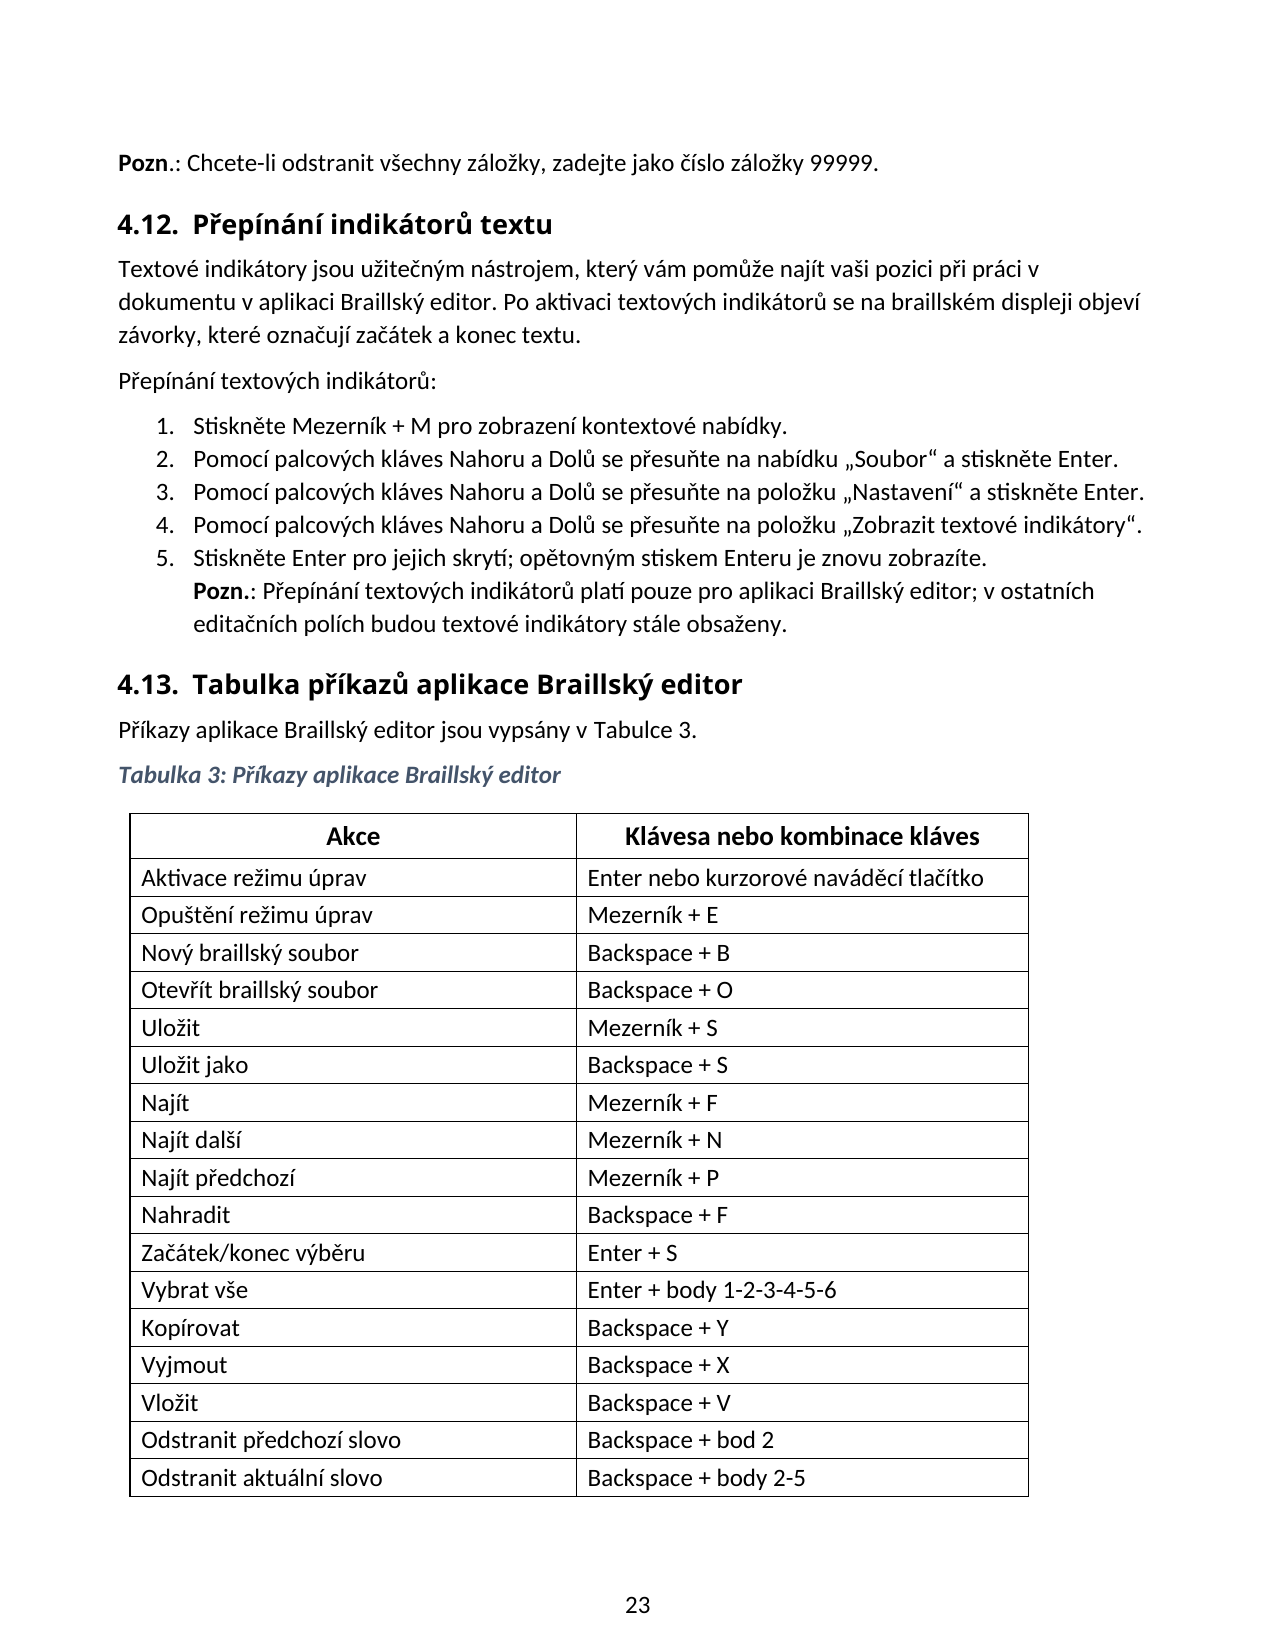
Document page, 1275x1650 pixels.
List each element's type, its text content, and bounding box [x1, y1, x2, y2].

subtitle Tabulka příkazů aplikace Braillský editor [117, 666, 1157, 703]
text Textové indikátory jsou užitečným nástrojem, který vám pomůže najít vaši pozici při práci v dokumentu v aplikaci Braillský editor. Po aktivaci textových indikátorů se na braillském displeji objeví závorky, které označují začátek a konec textu. [118, 254, 1157, 350]
table_header Akce [131, 814, 576, 858]
table_cell Backspace + body 2-5 [577, 1459, 1028, 1496]
table_cell Enter + body 1-2-3-4-5-6 [577, 1272, 1028, 1308]
table_cell Nahradit [131, 1197, 576, 1233]
text Pozn.: Chcete-li odstranit všechny záložky, zadejte jako číslo záložky 99999. [118, 148, 1157, 178]
table_cell Začátek/konec výběru [131, 1234, 576, 1271]
list Pomocí palcových kláves Nahoru a Dolů se přesuňte na položku „Nastavení“ a stiskněte Enter. [156, 476, 1157, 507]
table_cell Mezerník + N [577, 1122, 1028, 1158]
text Přepínání textových indikátorů: [118, 365, 1157, 395]
table_cell Uložit jako [131, 1047, 576, 1083]
table_cell Backspace + X [577, 1347, 1028, 1383]
text Příkazy aplikace Braillský editor jsou vypsány v Tabulce 3. [118, 714, 1157, 744]
table_cell Mezerník + E [577, 897, 1028, 933]
subtitle Přepínání indikátorů textu [117, 206, 1157, 242]
list Stiskněte Enter pro jejich skrytí; opětovným stiskem Enteru je znovu zobrazíte. Pozn.: Přepínání textových indikátorů platí pouze pro aplikaci Braillský editor; v ostatních editačních polích budou textové indikátory stále obsaženy. [156, 542, 1157, 638]
table_cell Vyjmout [131, 1347, 576, 1383]
table_cell Backspace + B [577, 934, 1028, 971]
table_cell Backspace + V [577, 1384, 1028, 1421]
text Tabulka 3: Příkazy aplikace Braillský editor [118, 759, 1157, 790]
table_cell Mezerník + S [577, 1009, 1028, 1046]
table_cell Enter nebo kurzorové naváděcí tlačítko [577, 859, 1028, 896]
table_header Klávesa nebo kombinace kláves [577, 814, 1028, 858]
table_cell Odstranit aktuální slovo [131, 1459, 576, 1496]
table_cell Otevřít braillský soubor [131, 972, 576, 1008]
table_cell Kopírovat [131, 1309, 576, 1346]
table_cell Enter + S [577, 1234, 1028, 1271]
table_cell Mezerník + P [577, 1159, 1028, 1196]
table_cell Vložit [131, 1384, 576, 1421]
table_cell Opuštění režimu úprav [131, 897, 576, 933]
table_cell Backspace + S [577, 1047, 1028, 1083]
table_cell Vybrat vše [131, 1272, 576, 1308]
table_cell Backspace + F [577, 1197, 1028, 1233]
table_cell Aktivace režimu úprav [131, 859, 576, 896]
list Pomocí palcových kláves Nahoru a Dolů se přesuňte na nabídku „Soubor“ a stiskněte Enter. [156, 443, 1157, 474]
table_cell Mezerník + F [577, 1084, 1028, 1121]
table_cell Najít předchozí [131, 1159, 576, 1196]
table_cell Odstranit předchozí slovo [131, 1422, 576, 1458]
table_cell Najít [131, 1084, 576, 1121]
table_cell Backspace + O [577, 972, 1028, 1008]
list Pomocí palcových kláves Nahoru a Dolů se přesuňte na položku „Zobrazit textové indikátory“. [156, 509, 1157, 539]
list Stiskněte Mezerník + M pro zobrazení kontextové nabídky. [156, 410, 1157, 441]
table_cell Backspace + bod 2 [577, 1422, 1028, 1458]
table_cell Uložit [131, 1009, 576, 1046]
table_cell Najít další [131, 1122, 576, 1158]
table_cell Backspace + Y [577, 1309, 1028, 1346]
table_cell Nový braillský soubor [131, 934, 576, 971]
